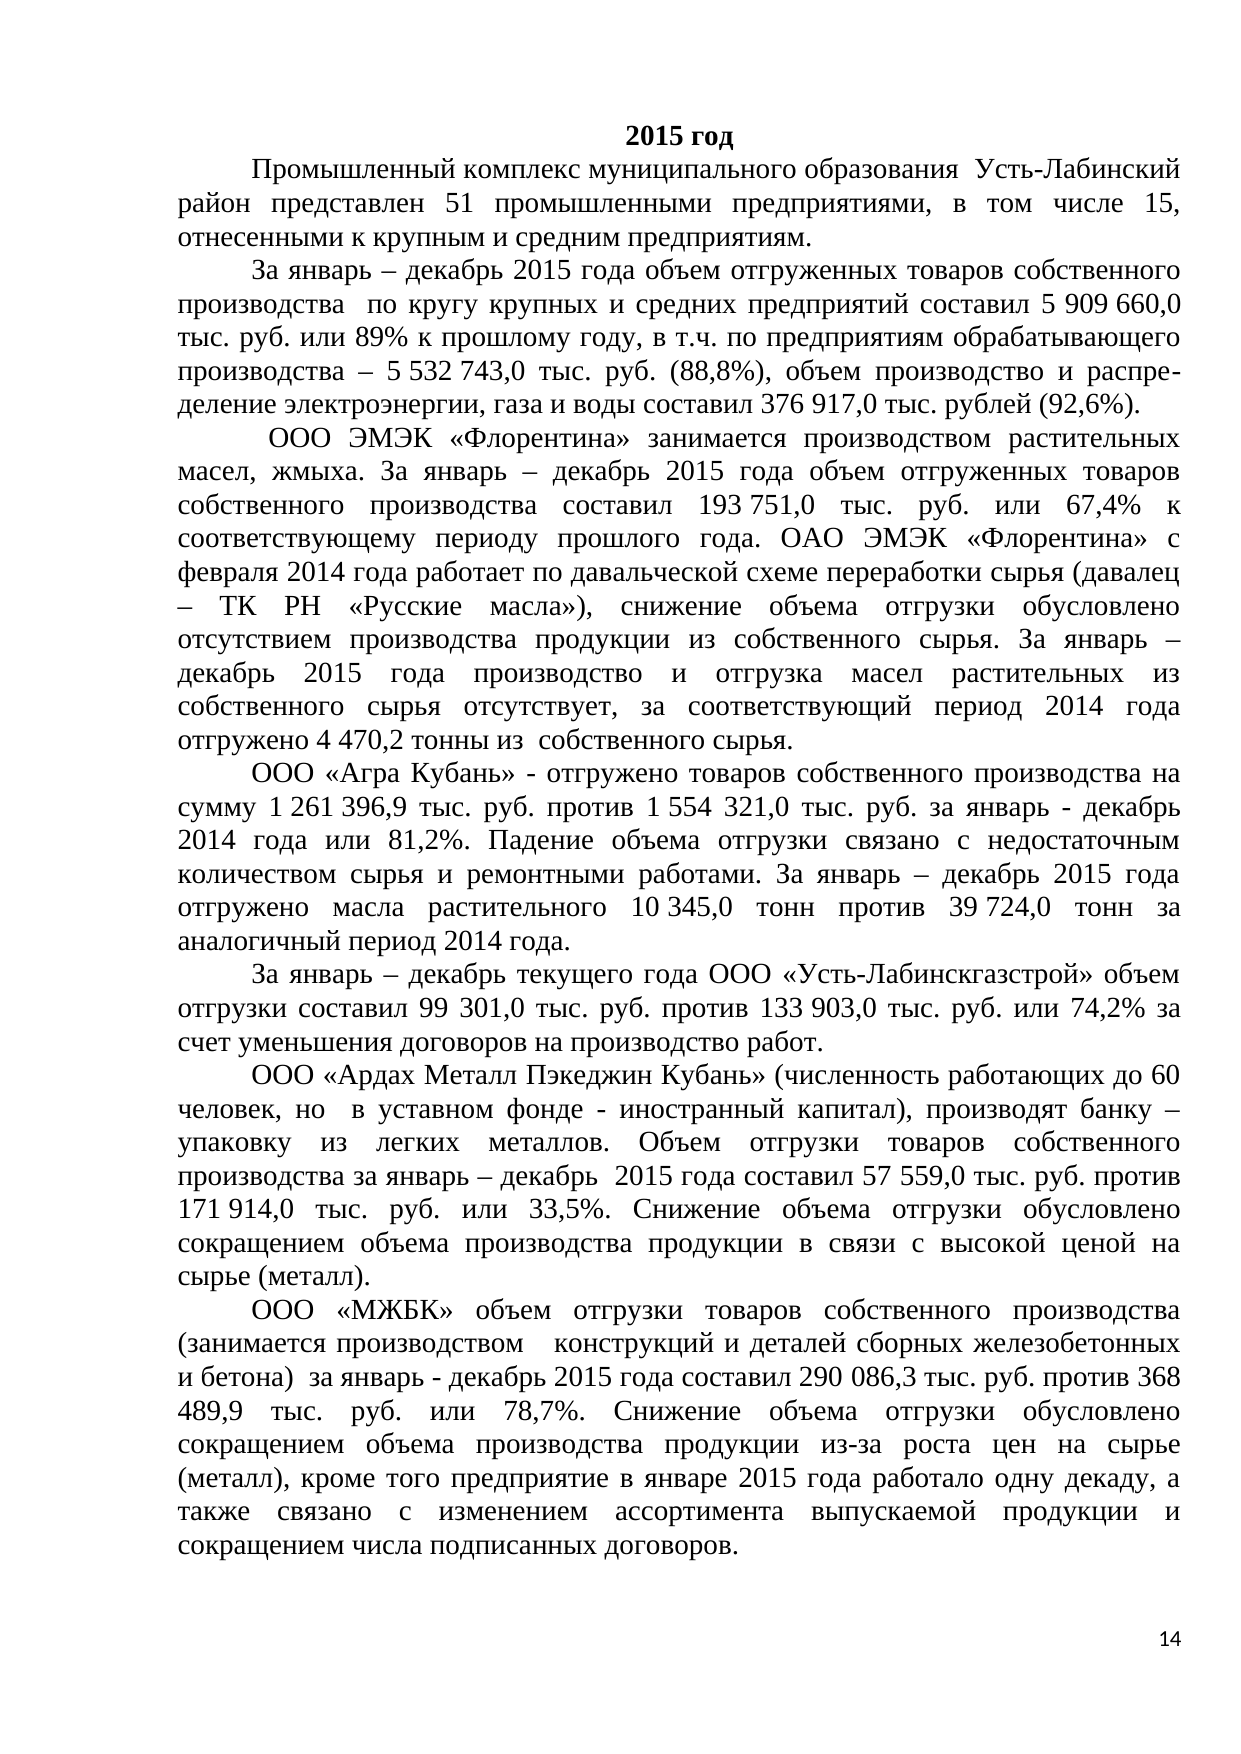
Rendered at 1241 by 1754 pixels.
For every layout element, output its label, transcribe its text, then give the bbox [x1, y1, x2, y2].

text Промышленный комплекс муниципального образования Усть-Лабинский район представлен 51 промышленными предприятиями, в том числе 15, отнесенными к крупным и средним предприятиям. [177, 152, 1181, 252]
text За январь – декабрь текущего года ООО «Усть-Лабинскгазстрой» объем отгрузки составил 99 301,0 тыс. руб. против 133 903,0 тыс. руб. или 74,2% за счет уменьшения договоров на производство работ. [177, 957, 1181, 1057]
text ООО ЭМЭК «Флорентина» занимается производством растительных масел, жмыха. За январь – декабрь 2015 года объем отгруженных товаров собственного производства составил 193 751,0 тыс. руб. или 67,4% к соответствующему периоду прошлого года. ОАО ЭМЭК «Флорентина» с февраля 2014 года работает по давальческой схеме переработки сырья (давалец – ТК РН «Русские масла»), снижение объема отгрузки обусловлено отсутствием производства продукции из собственного сырья. За январь – декабрь 2015 года производство и отгрузка масел растительных из собственного сырья отсутствует, за соответствующий период 2014 года отгружено 4 470,2 тонны из собственного сырья. [177, 420, 1181, 755]
text ООО «МЖБК» объем отгрузки товаров собственного производства (занимается производством конструкций и деталей сборных железобетонных и бетона) за январь - декабрь 2015 года составил 290 086,3 тыс. руб. против 368 489,9 тыс. руб. или 78,7%. Снижение объема отгрузки обусловлено сокращением объема производства продукции из-за роста цен на сырье (металл), кроме того предприятие в январе 2015 года работало одну декаду, а также связано с изменением ассортимента выпускаемой продукции и сокращением числа подписанных договоров. [177, 1292, 1181, 1560]
text ООО «Ардах Металл Пэкеджин Кубань» (численность работающих до 60 человек, но в уставном фонде - иностранный капитал), производят банку – упаковку из легких металлов. Объем отгрузки товаров собственного производства за январь – декабрь 2015 года составил 57 559,0 тыс. руб. против 171 914,0 тыс. руб. или 33,5%. Снижение объема отгрузки обусловлено сокращением объема производства продукции в связи с высокой ценой на сырье (металл). [177, 1057, 1181, 1292]
text 2015 год [177, 118, 1181, 152]
text За январь – декабрь 2015 года объем отгруженных товаров собственного производства по кругу крупных и средних предприятий составил 5 909 660,0 тыс. руб. или 89% к прошлому году, в т.ч. по предприятиям обрабатывающего производства – 5 532 743,0 тыс. руб. (88,8%), объем производство и распределение электроэнергии, газа и воды составил 376 917,0 тыс. рублей (92,6%). [177, 252, 1181, 420]
text ООО «Агра Кубань» - отгружено товаров собственного производства на сумму 1 261 396,9 тыс. руб. против 1 554 321,0 тыс. руб. за январь - декабрь 2014 года или 81,2%. Падение объема отгрузки связано с недостаточным количеством сырья и ремонтными работами. За январь – декабрь 2015 года отгружено масла растительного 10 345,0 тонн против 39 724,0 тонн за аналогичный период 2014 года. [177, 755, 1181, 957]
